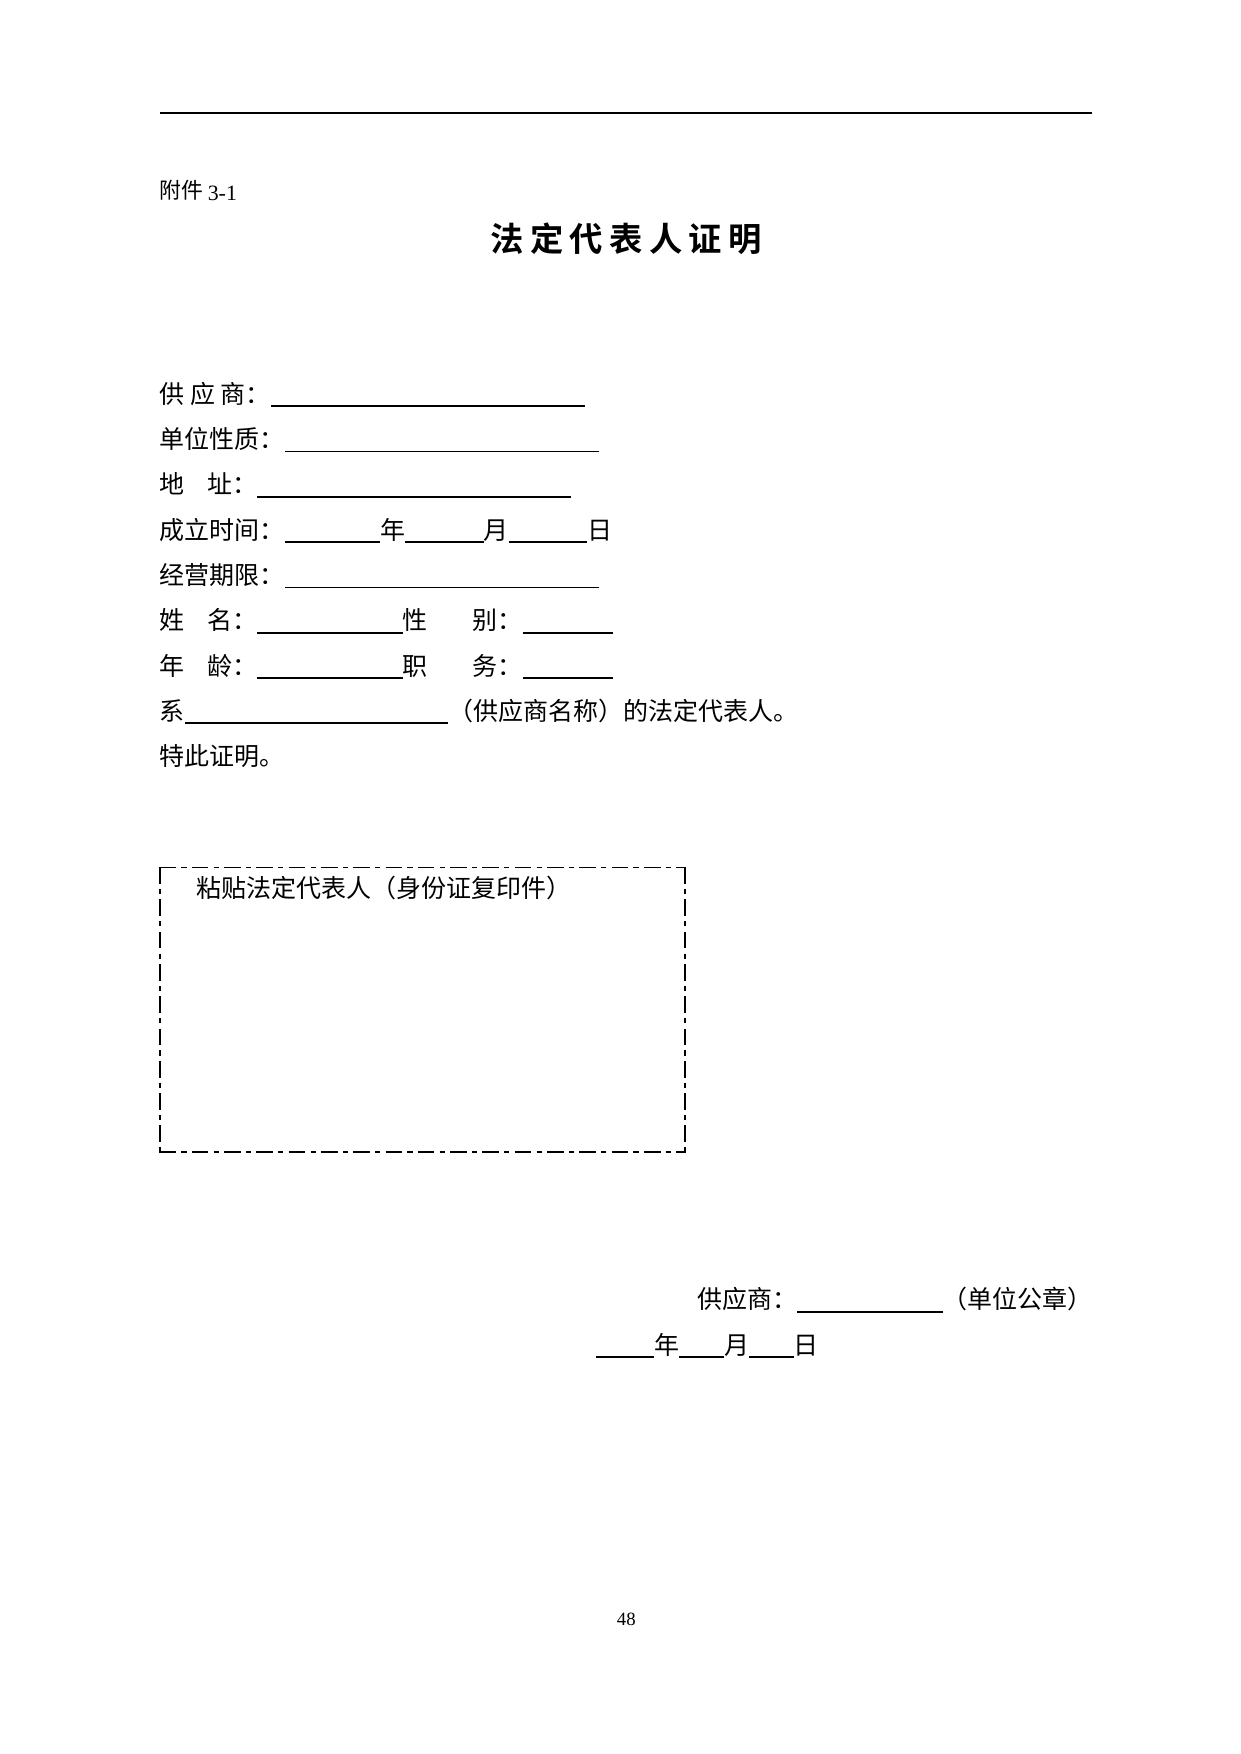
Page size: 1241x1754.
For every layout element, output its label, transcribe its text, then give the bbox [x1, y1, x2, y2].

text 特此证明。 [159, 737, 1092, 773]
table_header 粘贴法定代表人（身份证复印件） [160, 867, 685, 1151]
text 年 龄： 职 务： [159, 646, 1092, 682]
text 系 （供应商名称）的法定代表人。 [159, 691, 1092, 728]
text 姓 名： 性 别： [159, 601, 1092, 637]
text 地 址： [159, 465, 1092, 501]
text 年 月 日 [159, 1325, 1092, 1361]
text 供应商： （单位公章） [159, 1280, 1092, 1316]
text 供 应 商： [159, 374, 1092, 411]
text 单位性质： [159, 419, 1092, 456]
text 成立时间： 年 月 日 [159, 510, 1092, 546]
text 经营期限： [159, 556, 1092, 592]
text 附件3-1 [159, 173, 1092, 205]
text 法定代表人证明 [159, 213, 1092, 261]
